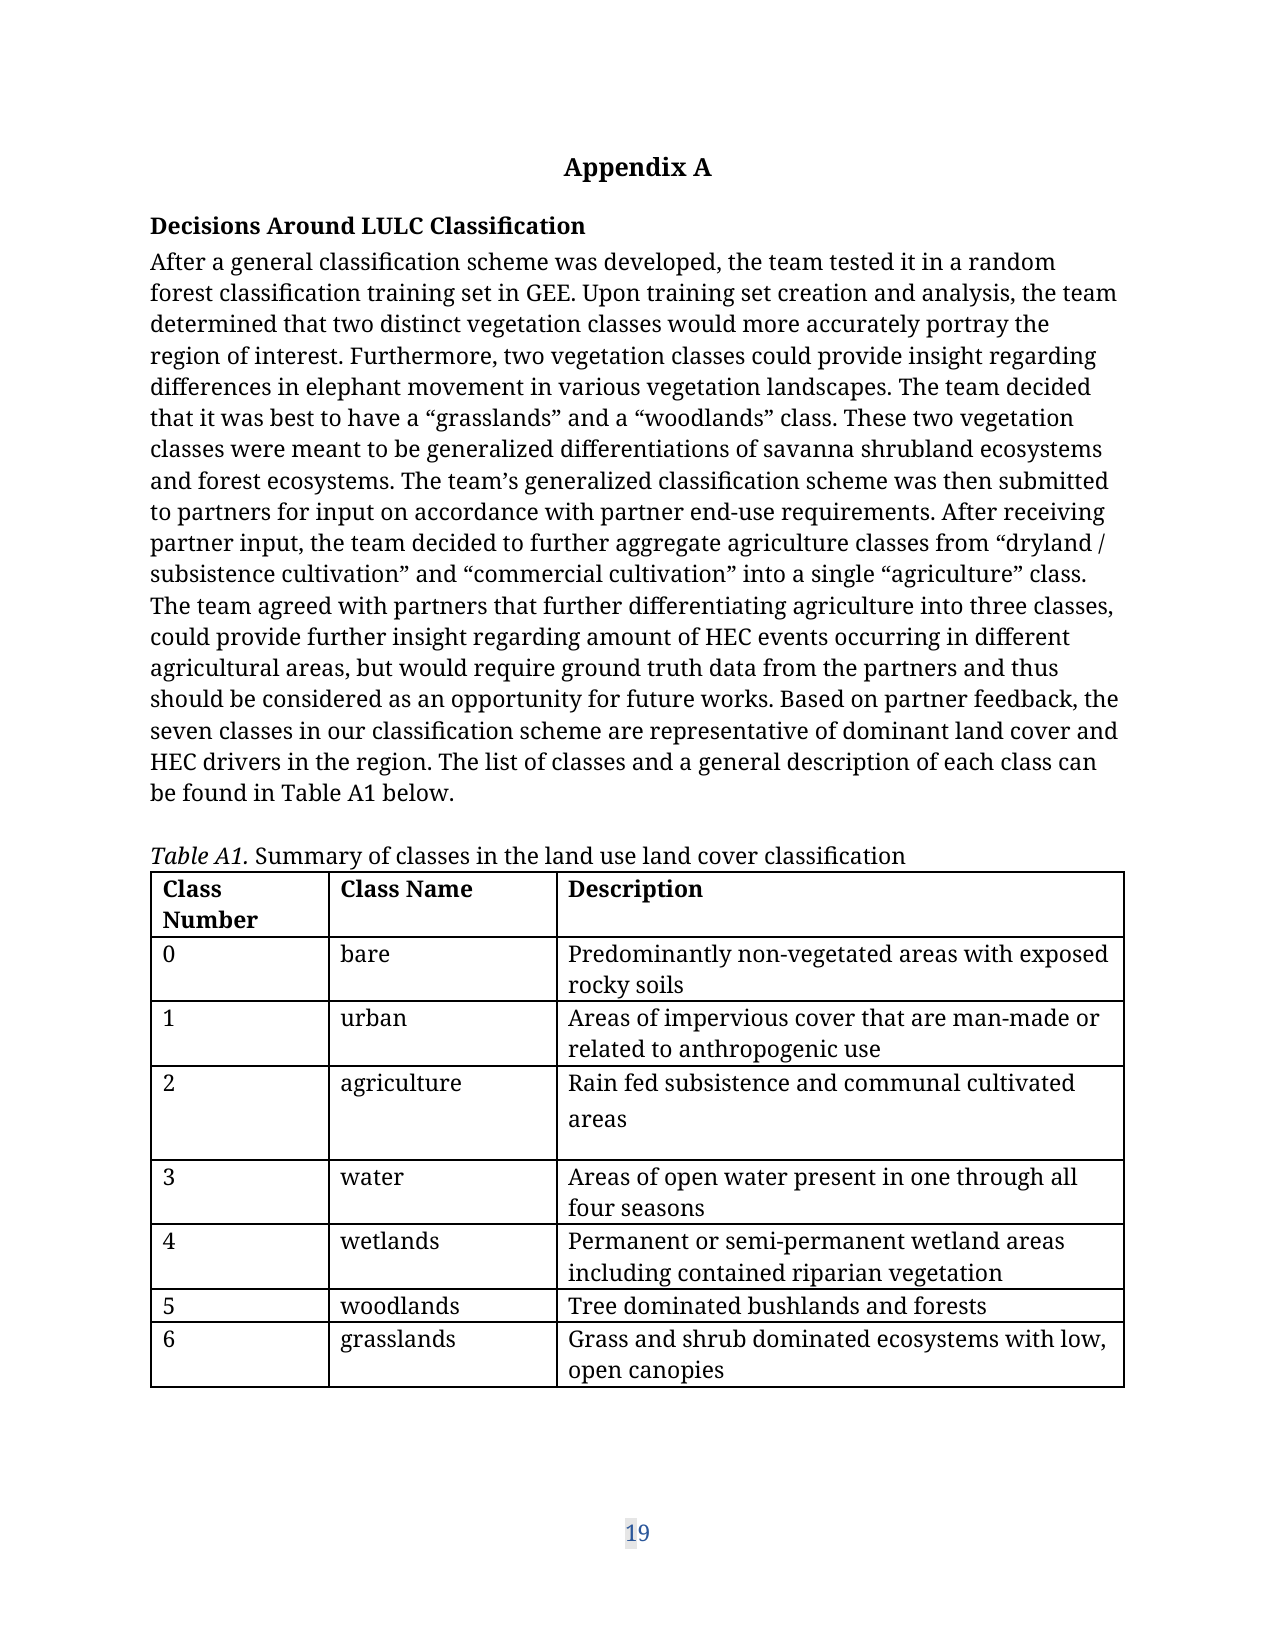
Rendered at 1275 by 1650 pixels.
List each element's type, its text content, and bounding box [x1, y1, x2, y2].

table_header Description [558, 873, 1123, 936]
table_cell woodlands [330, 1290, 556, 1321]
text Appendix A [150, 150, 1125, 184]
table_cell bare [330, 938, 556, 1000]
table_cell urban [330, 1002, 556, 1065]
text Decisions Around LULC Classification [150, 210, 1125, 241]
table_cell Grass and shrub dominated ecosystems with low, open canopies [558, 1323, 1123, 1386]
table_cell Rain fed subsistence and communal cultivated areas [558, 1067, 1123, 1159]
table_cell Areas of open water present in one through all four seasons [558, 1161, 1123, 1223]
table_cell 2 [152, 1067, 328, 1159]
table_cell 3 [152, 1161, 328, 1223]
text After a general classification scheme was developed, the team tested it in a random forest classification training set in GEE. Upon training set creation and analysis, the team determined that two distinct vegetation classes would more accurately portray the region of interest. Furthermore, two vegetation classes could provide insight regarding differences in elephant movement in various vegetation landscapes. The team decided that it was best to have a “grasslands” and a “woodlands” class. These two vegetation classes were meant to be generalized differentiations of savanna shrubland ecosystems and forest ecosystems. The team’s generalized classification scheme was then submitted to partners for input on accordance with partner end-use requirements. After receiving partner input, the team decided to further aggregate agriculture classes from “dryland / subsistence cultivation” and “commercial cultivation” into a single “agriculture” class. The team agreed with partners that further differentiating agriculture into three classes, could provide further insight regarding amount of HEC events occurring in different agricultural areas, but would require ground truth data from the partners and thus should be considered as an opportunity for future works. Based on partner feedback, the seven classes in our classification scheme are representative of dominant land cover and HEC drivers in the region. The list of classes and a general description of each class can be found in Table A1 below. [150, 246, 1125, 808]
table_header Class Number [152, 873, 328, 936]
table_cell 0 [152, 938, 328, 1000]
table_header Class Name [330, 873, 556, 936]
table_cell agriculture [330, 1067, 556, 1159]
table_cell Areas of impervious cover that are man-made or related to anthropogenic use [558, 1002, 1123, 1065]
table_cell 6 [152, 1323, 328, 1386]
table_cell grasslands [330, 1323, 556, 1386]
table_cell Tree dominated bushlands and forests [558, 1290, 1123, 1321]
table_cell Permanent or semi-permanent wetland areas including contained riparian vegetation [558, 1225, 1123, 1288]
table_cell wetlands [330, 1225, 556, 1288]
text Table A1. Summary of classes in the land use land cover classification [150, 840, 1125, 871]
table_cell 4 [152, 1225, 328, 1288]
table_cell 1 [152, 1002, 328, 1065]
table_cell water [330, 1161, 556, 1223]
table_cell 5 [152, 1290, 328, 1321]
table_cell Predominantly non-vegetated areas with exposed rocky soils [558, 938, 1123, 1000]
